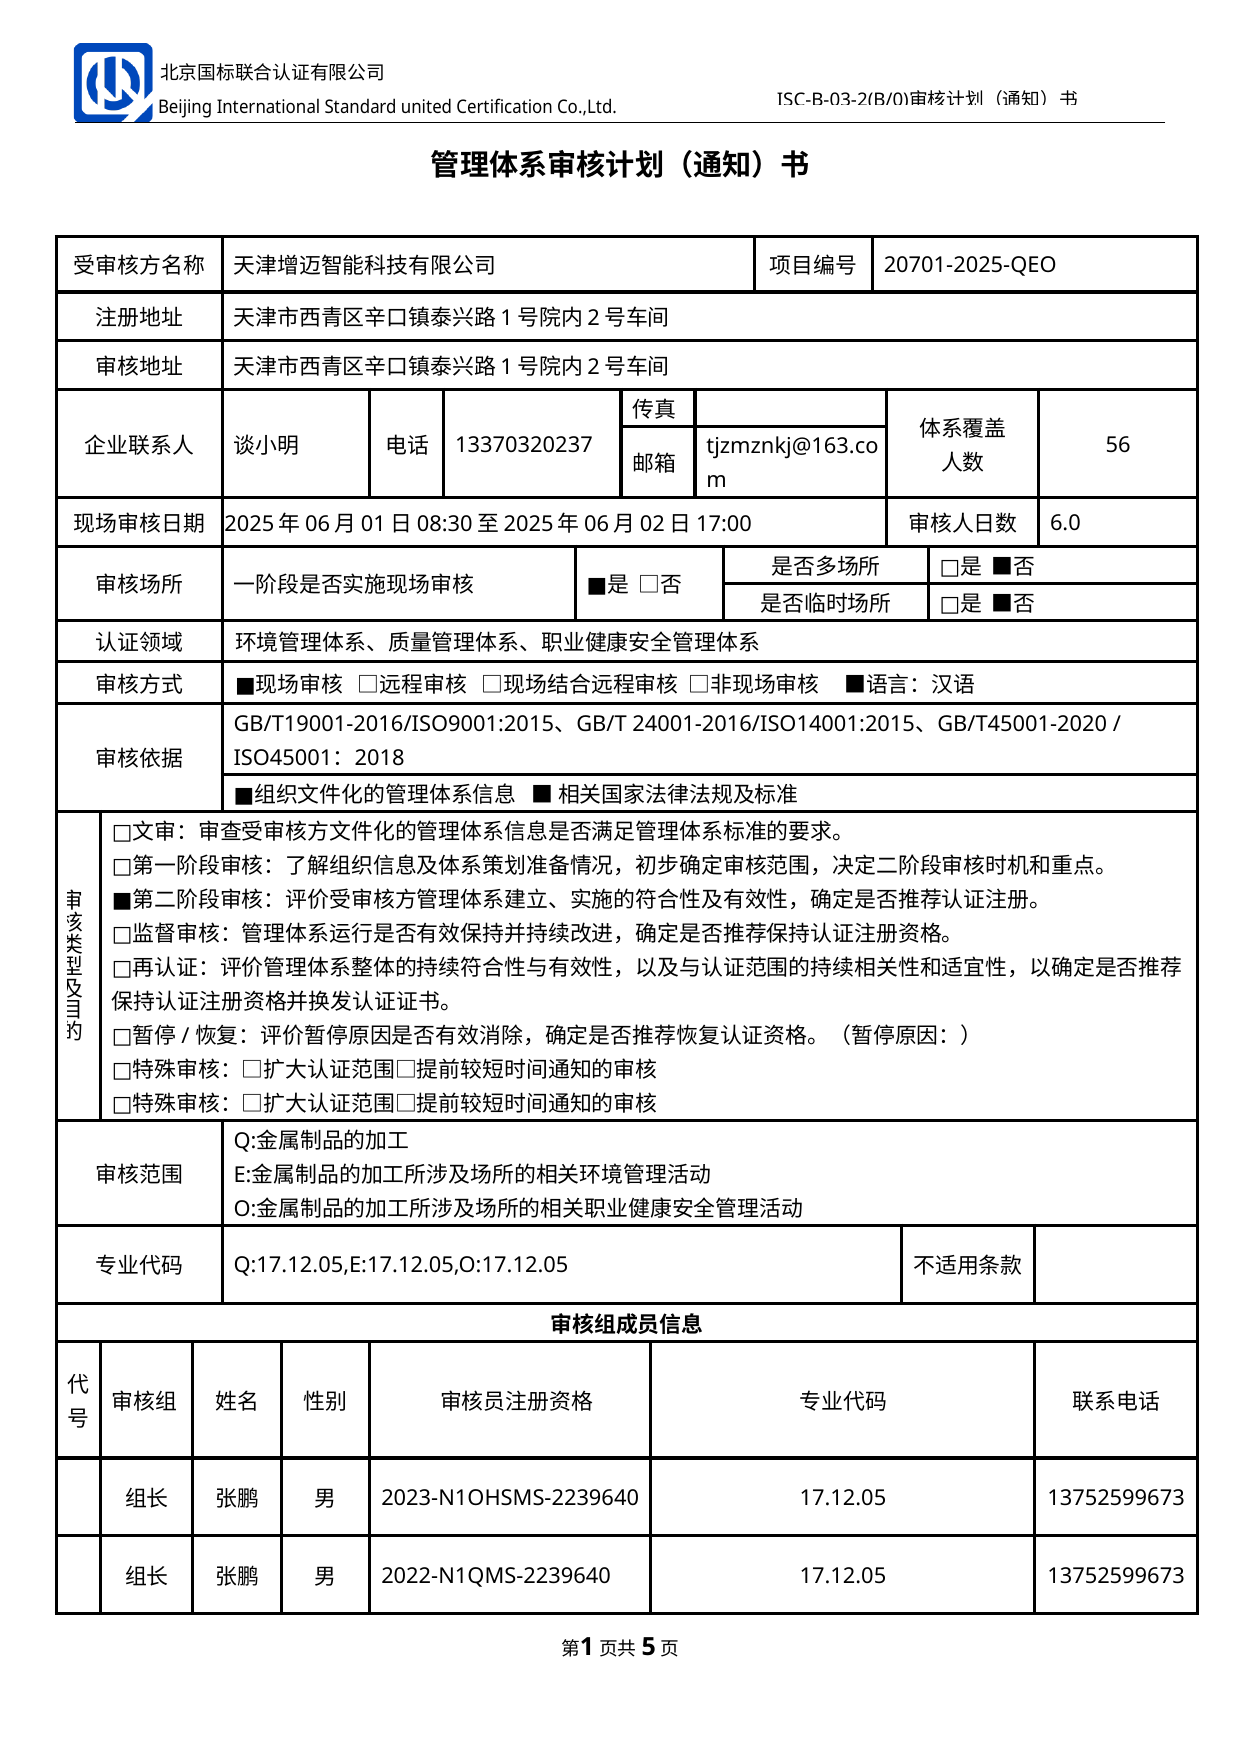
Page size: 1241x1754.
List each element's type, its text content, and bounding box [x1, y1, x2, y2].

table_cell 体系覆盖 人数 [888, 391, 1037, 496]
table_cell Q:17.12.05,E:17.12.05,O:17.12.05 [224, 1227, 900, 1302]
table_cell 6.0 [1040, 499, 1196, 544]
table_header 天津增迈智能科技有限公司 [224, 238, 753, 290]
table_cell 17.12.05 [652, 1537, 1033, 1612]
table_cell 谈小明 [224, 391, 368, 496]
table_cell 传真 [623, 391, 693, 425]
table_cell 审核类型及目的 [58, 813, 99, 1118]
table_cell 是否临时场所 [725, 585, 927, 619]
table_cell 专业代码 [58, 1227, 221, 1302]
table_header 项目编号 [756, 238, 871, 290]
table_cell 56 [1040, 391, 1196, 496]
table_cell 性别 [283, 1343, 368, 1456]
table_cell 联系电话 [1036, 1343, 1196, 1456]
table_cell 17.12.05 [652, 1460, 1033, 1534]
table_cell 审核依据 [58, 705, 221, 810]
table_cell 张鹏 [194, 1460, 280, 1534]
table_cell 不适用条款 [903, 1227, 1033, 1302]
table_cell 一阶段是否实施现场审核 [224, 548, 574, 619]
table_cell 专业代码 [652, 1343, 1033, 1456]
table_header 20701-2025-QEO [874, 238, 1196, 290]
table_cell 审核范围 [58, 1122, 221, 1223]
table_cell 天津市西青区辛口镇泰兴路1号院内2号车间 [224, 294, 1196, 339]
table_cell 是否多场所 [725, 548, 927, 582]
table_cell ■是 □否 [577, 548, 722, 619]
table_cell [1036, 1227, 1196, 1302]
table_cell 企业联系人 [58, 391, 221, 496]
table_cell 天津市西青区辛口镇泰兴路1号院内2号车间 [224, 342, 1196, 388]
table_cell 审核组成员信息 [58, 1305, 1196, 1340]
table_cell □是 ■否 [930, 585, 1196, 619]
table_cell 审核人日数 [888, 499, 1037, 544]
table_cell 男 [283, 1460, 368, 1534]
table_cell 张鹏 [194, 1537, 280, 1612]
table_cell 现场审核日期 [58, 499, 221, 544]
table_cell 13752599673 [1036, 1460, 1196, 1534]
table_cell 电话 [371, 391, 442, 496]
picture [73, 43, 153, 123]
table_cell tjzmznkj@163.com [697, 428, 885, 496]
table_cell 环境管理体系、质量管理体系、职业健康安全管理体系 [224, 622, 1196, 660]
text 管理体系审核计划（通知）书 [75, 129, 1165, 197]
table_cell 13752599673 [1036, 1537, 1196, 1612]
table_cell 2023-N1OHSMS-2239640 [371, 1460, 649, 1534]
table_cell 审核地址 [58, 342, 221, 388]
table_cell GB/T19001-2016/ISO9001:2015、GB/T 24001-2016/ISO14001:2015、GB/T45001-2020 / ISO45001：2018 [224, 705, 1196, 773]
table_cell 2025年06月01日 08:30至2025年06月02日 17:00 [224, 499, 885, 544]
table_cell 注册地址 [58, 294, 221, 339]
table_cell [58, 1460, 99, 1534]
table_cell 邮箱 [623, 428, 693, 496]
table_cell 审核方式 [58, 663, 221, 702]
table_cell 组长 [102, 1460, 191, 1534]
table_cell 认证领域 [58, 622, 221, 660]
table_cell [697, 391, 885, 425]
table_cell ■组织文件化的管理体系信息 ■ 相关国家法律法规及标准 [224, 776, 1196, 810]
table_cell 审核员注册资格 [371, 1343, 649, 1456]
table_cell □是 ■否 [930, 548, 1196, 582]
table_header 受审核方名称 [58, 238, 221, 290]
table_cell 姓名 [194, 1343, 280, 1456]
table_cell 男 [283, 1537, 368, 1612]
table_cell 组长 [102, 1537, 191, 1612]
table_cell [58, 1537, 99, 1612]
table_cell ■现场审核 □远程审核 □现场结合远程审核 □非现场审核 ■语言：汉语 [224, 663, 1196, 702]
table_cell 代号 [58, 1343, 99, 1456]
table_cell Q:金属制品的加工 E:金属制品的加工所涉及场所的相关环境管理活动 O:金属制品的加工所涉及场所的相关职业健康安全管理活动 [224, 1122, 1196, 1223]
table_cell 13370320237 [445, 391, 619, 496]
table_cell 2022-N1QMS-2239640 [371, 1537, 649, 1612]
table_cell □文审：审查受审核方文件化的管理体系信息是否满足管理体系标准的要求。 □第一阶段审核：了解组织信息及体系策划准备情况，初步确定审核范围，决定二阶段审核时机和重点。 ■第二阶段审核：评价受审核方管理体系建立、实施的符合性及有效性，确定是否推荐认证注册。 □监督审核：管理体系运行是否有效保持并持续改进，确定是否推荐保持认证注册资格。 □再认证：评价管理体系整体的持续符合性与有效性，以及与认证范围的持续相关性和适宜性，以确定是否推荐保持认证注册资格并换发认证证书。 □暂停 / 恢复：评价暂停原因是否有效消除，确定是否推荐恢复认证资格。（暂停原因：） □特殊审核：□扩大认证范围□提前较短时间通知的审核 □特殊审核：□扩大认证范围□提前较短时间通知的审核 [102, 813, 1196, 1118]
table_cell 审核场所 [58, 548, 221, 619]
table_cell 审核组 [102, 1343, 191, 1456]
